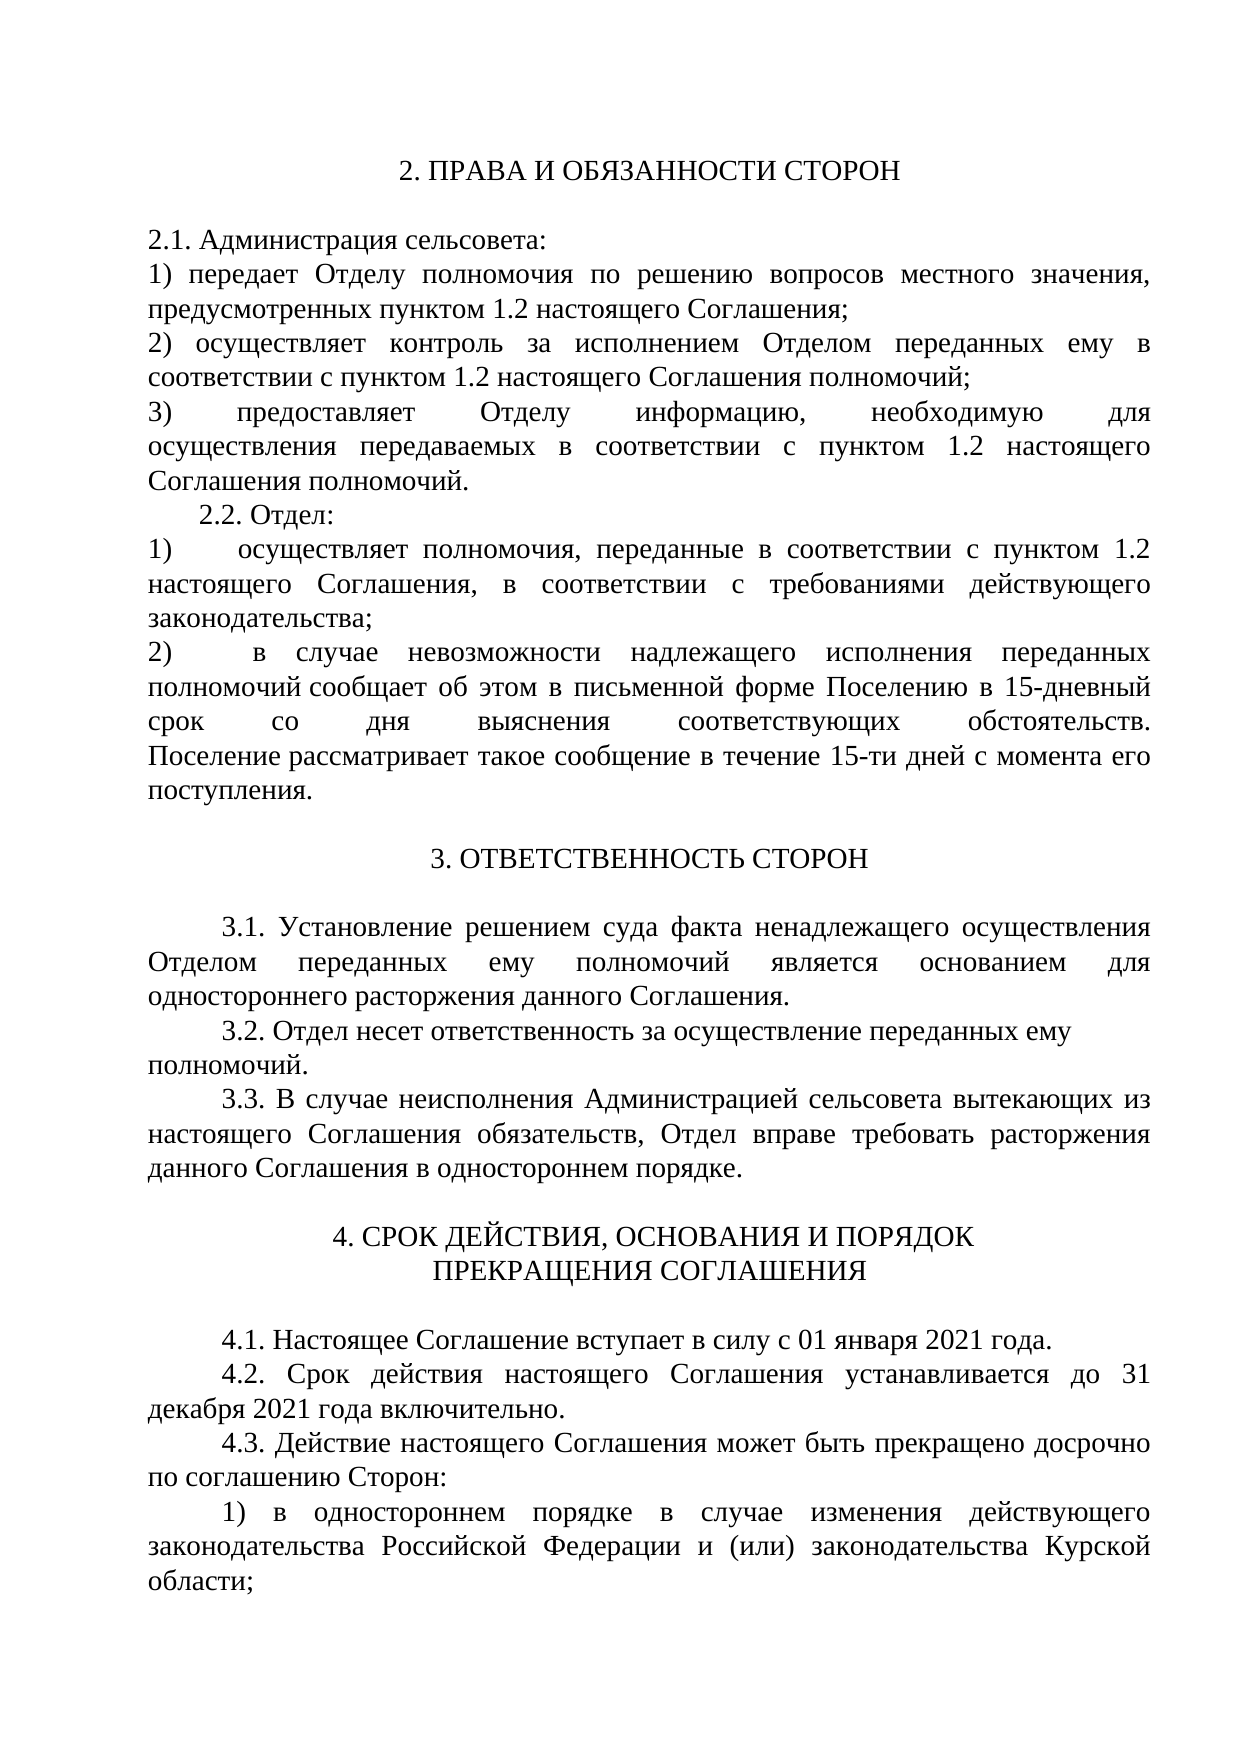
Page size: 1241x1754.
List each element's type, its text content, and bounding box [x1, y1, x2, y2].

text 2.1. Администрация сельсовета: [148, 221, 1152, 256]
text 1) в одностороннем порядке в случае изменения действующего законодательства Российской Федерации и (или) законодательства Курской области; [148, 1493, 1152, 1596]
text ПРЕКРАЩЕНИЯ СОГЛАШЕНИЯ [148, 1252, 1152, 1287]
text 4.3. Действие настоящего Соглашения может быть прекращено досрочно по соглашению Сторон: [148, 1424, 1152, 1493]
text 4. СРОК ДЕЙСТВИЯ, ОСНОВАНИЯ И ПОРЯДОК [148, 1218, 1152, 1252]
text 3.2. Отдел несет ответственность за осуществление переданных ему полномочий. [148, 1012, 1152, 1081]
text 4.1. Настоящее Соглашение вступает в силу с 01 января 2021 года. [148, 1321, 1152, 1356]
text 2) в случае невозможности надлежащего исполнения переданных полномочий сообщает об этом в письменной форме Поселению в 15-дневный срок со дня выяснения соответствующих обстоятельств. Поселение рассматривает такое сообщение в течение 15-ти дней с момента его поступления. [148, 634, 1152, 806]
text 2) осуществляет контроль за исполнением Отделом переданных ему в соответствии с пунктом 1.2 настоящего Соглашения полномочий; [148, 324, 1152, 393]
text 2.2. Отдел: [148, 496, 1152, 531]
text 2. ПРАВА И ОБЯЗАННОСТИ СТОРОН [148, 152, 1152, 187]
text 1) осуществляет полномочия, переданные в соответствии с пунктом 1.2 настоящего Соглашения, в соответствии с требованиями действующего законодательства; [148, 531, 1152, 634]
text 3.3. В случае неисполнения Администрацией сельсовета вытекающих из настоящего Соглашения обязательств, Отдел вправе требовать расторжения данного Соглашения в одностороннем порядке. [148, 1081, 1152, 1184]
text 1) передает Отделу полномочия по решению вопросов местного значения, предусмотренных пунктом 1.2 настоящего Соглашения; [148, 256, 1152, 324]
text 3. ОТВЕТСТВЕННОСТЬ СТОРОН [148, 840, 1152, 874]
text 3.1. Установление решением суда факта ненадлежащего осуществления Отделом переданных ему полномочий является основанием для одностороннего расторжения данного Соглашения. [148, 909, 1152, 1012]
text 4.2. Срок действия настоящего Соглашения устанавливается до 31 декабря 2021 года включительно. [148, 1356, 1152, 1424]
text 3) предоставляет Отделу информацию, необходимую для осуществления передаваемых в соответствии с пунктом 1.2 настоящего Соглашения полномочий. [148, 393, 1152, 496]
